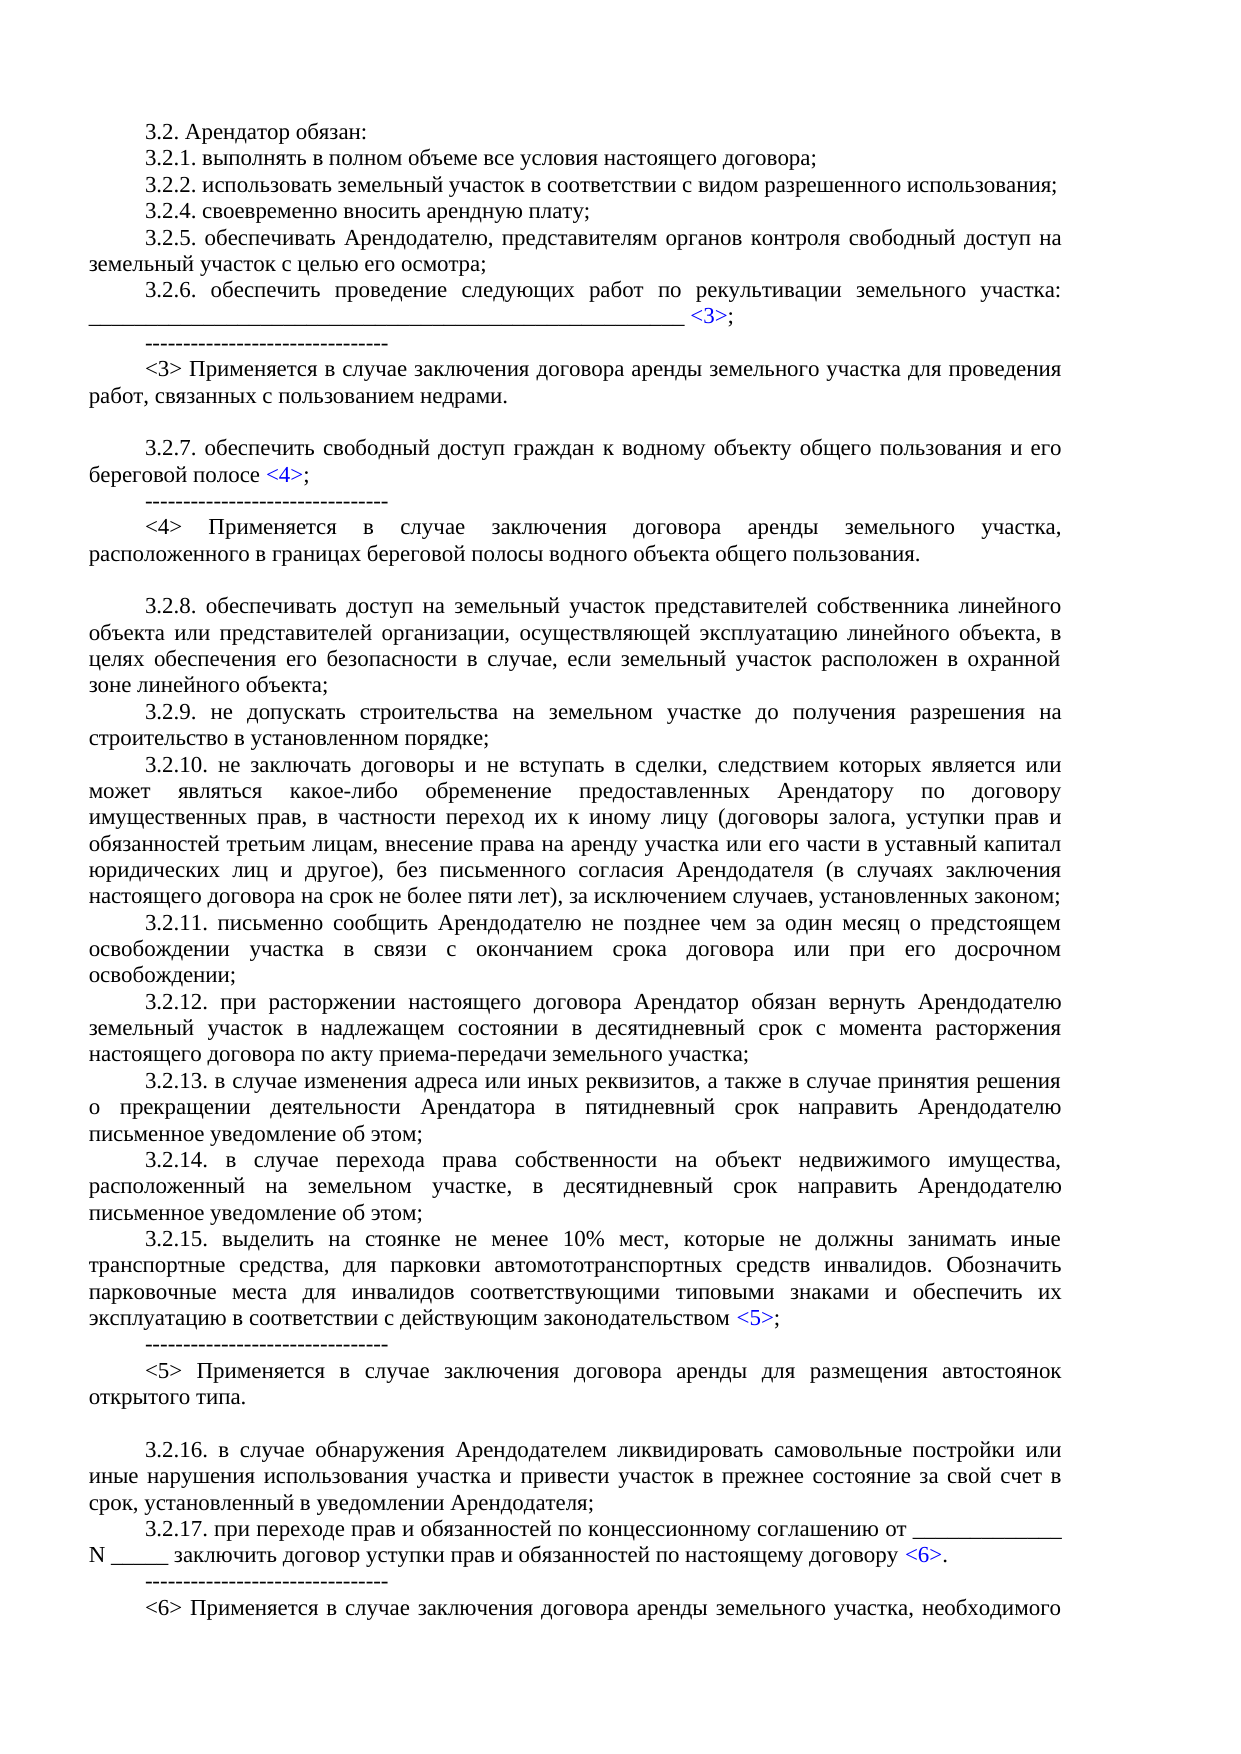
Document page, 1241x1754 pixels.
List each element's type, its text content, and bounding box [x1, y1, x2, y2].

text 3.2.1. выполнять в полном объеме все условия настоящего договора; [88, 144, 1063, 171]
text -------------------------------- [88, 1568, 1063, 1594]
text 3.2.11. письменно сообщить Арендодателю не позднее чем за один месяц о предстоящем освобождении участка в связи с окончанием срока договора или при его досрочном освобождении; [88, 909, 1063, 988]
text 3.2.9. не допускать строительства на земельном участке до получения разрешения на строительство в установленном порядке; [88, 698, 1063, 751]
text 3.2.7. обеспечить свободный доступ граждан к водному объекту общего пользования и его береговой полосе <4>; [88, 434, 1063, 487]
text 3.2.4. своевременно вносить арендную плату; [88, 197, 1063, 223]
text 3.2.8. обеспечивать доступ на земельный участок представителей собственника линейного объекта или представителей организации, осуществляющей эксплуатацию линейного объекта, в целях обеспечения его безопасности в случае, если земельный участок расположен в охранной зоне линейного объекта; [88, 592, 1063, 698]
text 3.2.2. использовать земельный участок в соответствии с видом разрешенного использования; [88, 171, 1063, 197]
text -------------------------------- [88, 329, 1063, 355]
text <5> Применяется в случае заключения договора аренды для размещения автостоянок открытого типа. [88, 1357, 1063, 1409]
text 3.2.15. выделить на стоянке не менее 10% мест, которые не должны занимать иные транспортные средства, для парковки автомототранспортных средств инвалидов. Обозначить парковочные места для инвалидов соответствующими типовыми знаками и обеспечить их эксплуатацию в соответствии с действующим законодательством <5>; [88, 1225, 1063, 1330]
text -------------------------------- [88, 487, 1063, 513]
text 3.2. Арендатор обязан: [88, 118, 1063, 144]
text <3> Применяется в случае заключения договора аренды земельного участка для проведения работ, связанных с пользованием недрами. [88, 355, 1063, 408]
text <4> Применяется в случае заключения договора аренды земельного участка, расположенного в границах береговой полосы водного объекта общего пользования. [88, 513, 1063, 566]
text 3.2.14. в случае перехода права собственности на объект недвижимого имущества, расположенный на земельном участке, в десятидневный срок направить Арендодателю письменное уведомление об этом; [88, 1146, 1063, 1225]
text 3.2.16. в случае обнаружения Арендодателем ликвидировать самовольные постройки или иные нарушения использования участка и привести участок в прежнее состояние за свой счет в срок, установленный в уведомлении Арендодателя; [88, 1436, 1063, 1515]
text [88, 1594, 1063, 1620]
text 3.2.5. обеспечивать Арендодателю, представителям органов контроля свободный доступ на земельный участок с целью его осмотра; [88, 223, 1063, 276]
text 3.2.13. в случае изменения адреса или иных реквизитов, а также в случае принятия решения о прекращении деятельности Арендатора в пятидневный срок направить Арендодателю письменное уведомление об этом; [88, 1067, 1063, 1146]
text -------------------------------- [88, 1330, 1063, 1357]
text 3.2.6. обеспечить проведение следующих работ по рекультивации земельного участка: ____________________________________________________ <3>; [88, 276, 1063, 329]
text 3.2.17. при переходе прав и обязанностей по концессионному соглашению от _____________ N _____ заключить договор уступки прав и обязанностей по настоящему договору <6>. [88, 1515, 1063, 1568]
text 3.2.10. не заключать договоры и не вступать в сделки, следствием которых является или может являться какое-либо обременение предоставленных Арендатору по договору имущественных прав, в частности переход их к иному лицу (договоры залога, уступки прав и обязанностей третьим лицам, внесение права на аренду участка или его части в уставный капитал юридических лиц и другое), без письменного согласия Арендодателя (в случаях заключения настоящего договора на срок не более пяти лет), за исключением случаев, установленных законом; [88, 751, 1063, 909]
text 3.2.12. при расторжении настоящего договора Арендатор обязан вернуть Арендодателю земельный участок в надлежащем состоянии в десятидневный срок с момента расторжения настоящего договора по акту приема-передачи земельного участка; [88, 988, 1063, 1067]
